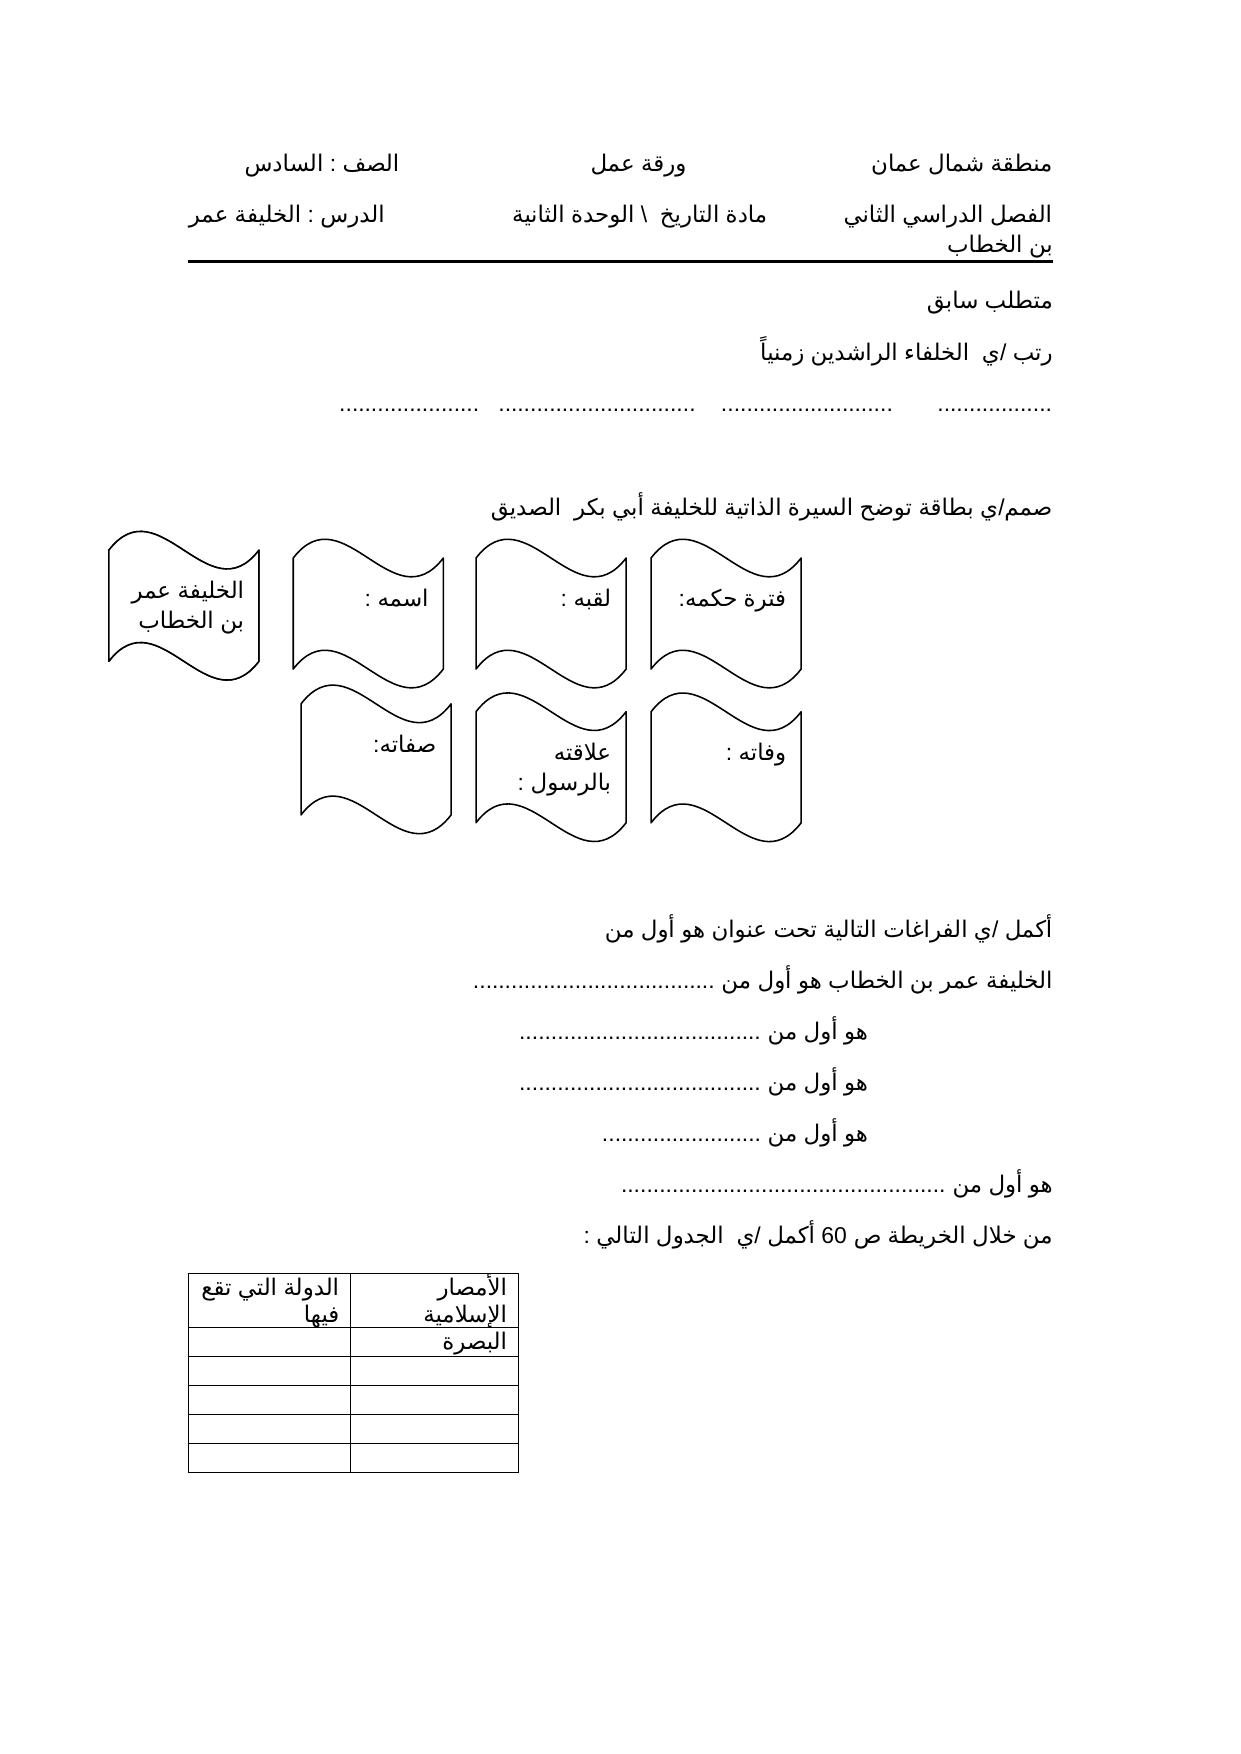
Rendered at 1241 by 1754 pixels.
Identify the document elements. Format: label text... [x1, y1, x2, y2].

table_cell [189, 1386, 350, 1414]
text هو أول من ...................................... [187, 1069, 1053, 1095]
text هو أول من ...................................... [187, 1018, 1053, 1044]
table_cell البصرة [351, 1328, 518, 1356]
table_cell [189, 1444, 350, 1472]
text رتب /ي الخلفاء الراشدين زمنياً [187, 338, 1053, 365]
text الخليفة عمر بن الخطاب هو أول من ...................................... [187, 967, 1053, 993]
text هو أول من ......................... [187, 1120, 1053, 1146]
table_header الدولة التي تقع فيها [189, 1274, 350, 1327]
text صمم/ي بطاقة توضح السيرة الذاتية للخليفة أبي بكر الصديق [187, 494, 1053, 520]
table_cell [351, 1415, 518, 1443]
table_cell [189, 1415, 350, 1443]
table_header الأمصار الإسلامية [351, 1274, 518, 1327]
text .................. ........................... ............................... ...................... [187, 389, 1053, 416]
table_cell [351, 1386, 518, 1414]
text متطلب سابق [187, 287, 1053, 314]
text من خلال الخريطة ص 60 أكمل /ي الجدول التالي : [187, 1222, 1053, 1248]
table_cell [351, 1357, 518, 1385]
table_cell [351, 1444, 518, 1472]
table_cell [189, 1357, 350, 1385]
text أكمل /ي الفراغات التالية تحت عنوان هو أول من [187, 916, 1053, 942]
table_cell [189, 1328, 350, 1356]
text الفصل الدراسي الثاني مادة التاريخ \ الوحدة الثانية الدرس : الخليفة عمر بن الخطاب [187, 201, 1053, 263]
text منطقة شمال عمان ورقة عمل الصف : السادس [187, 150, 1053, 176]
text هو أول من ................................................... [187, 1171, 1053, 1197]
